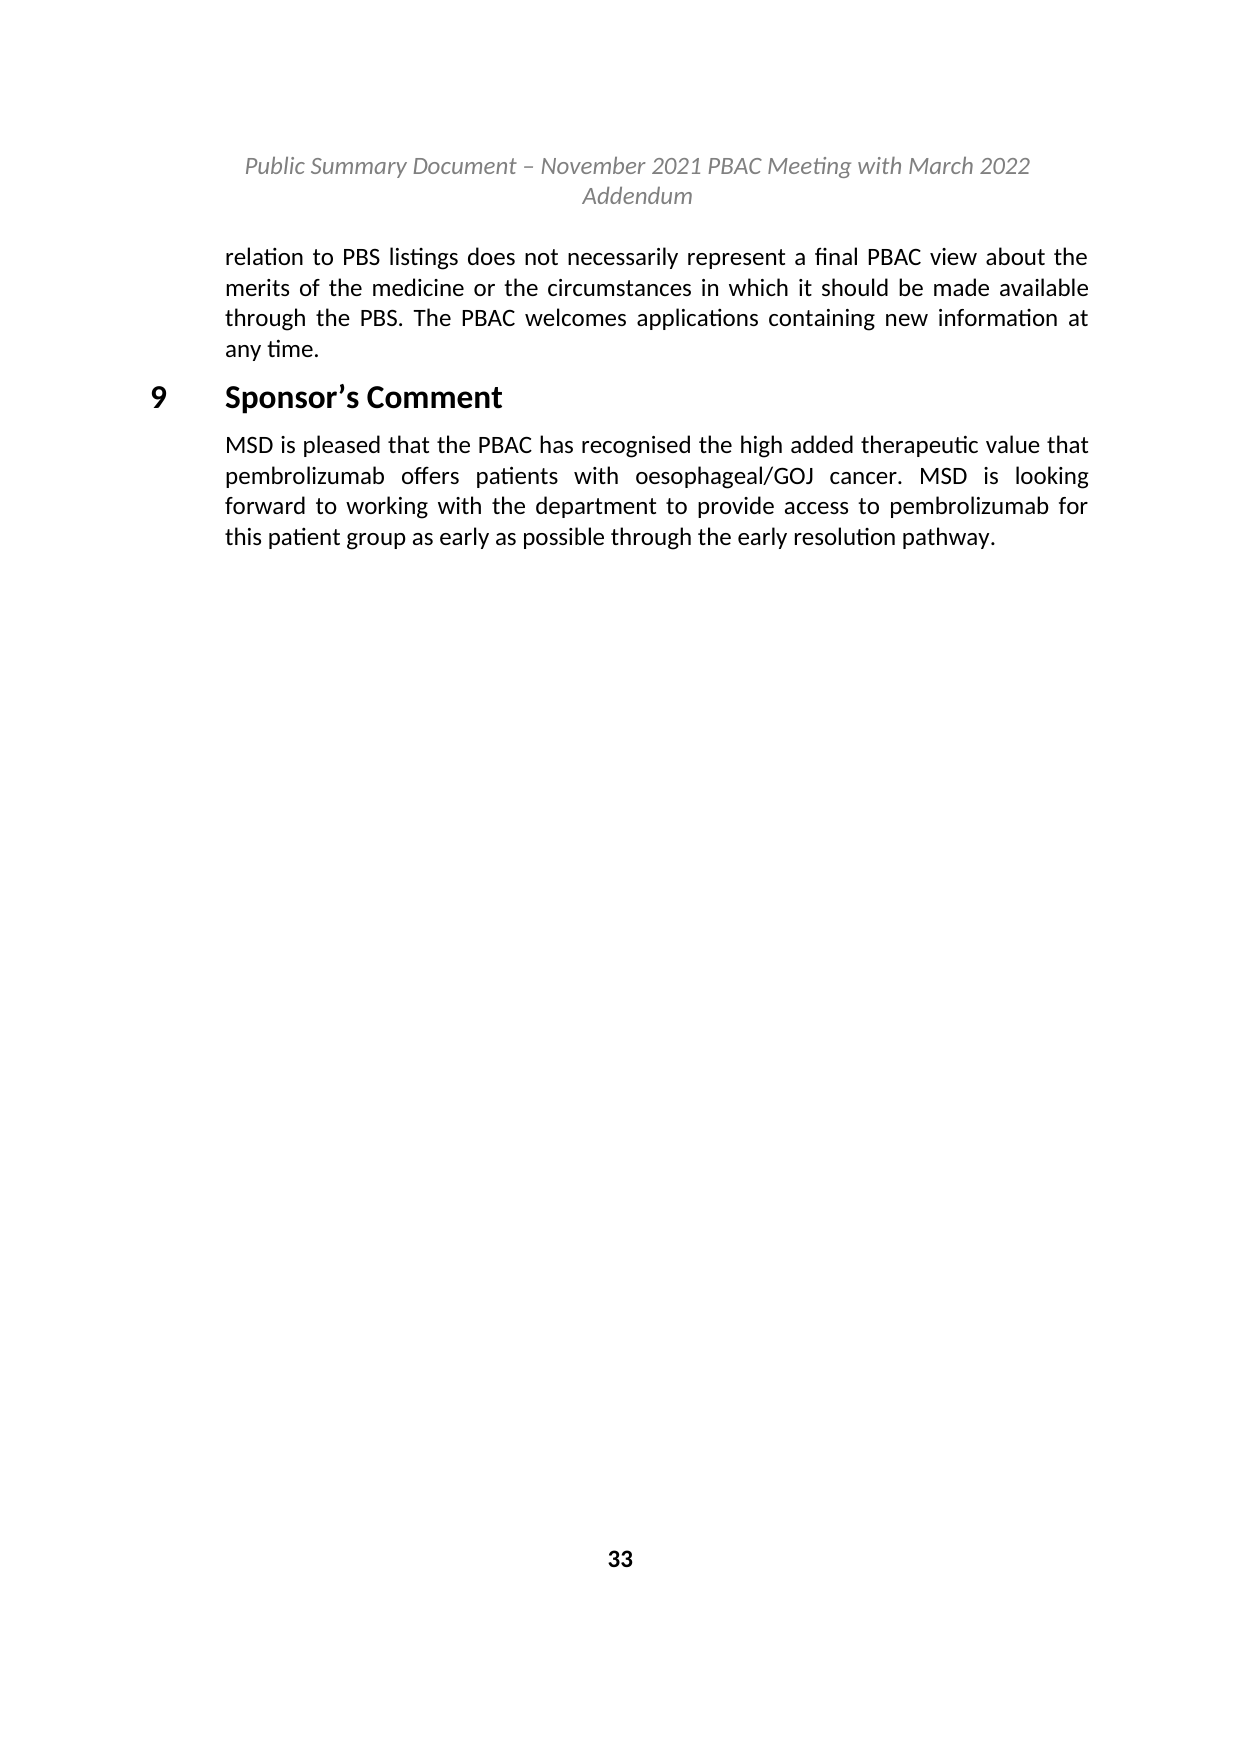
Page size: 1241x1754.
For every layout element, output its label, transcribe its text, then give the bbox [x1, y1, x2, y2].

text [225, 242, 1090, 364]
subtitle Sponsor’s Comment [150, 376, 1090, 417]
text MSD is pleased that the PBAC has recognised the high added therapeutic value that pembrolizumab offers patients with oesophageal/GOJ cancer. MSD is looking forward to working with the department to provide access to pembrolizumab for this patient group as early as possible through the early resolution pathway. [225, 429, 1090, 551]
